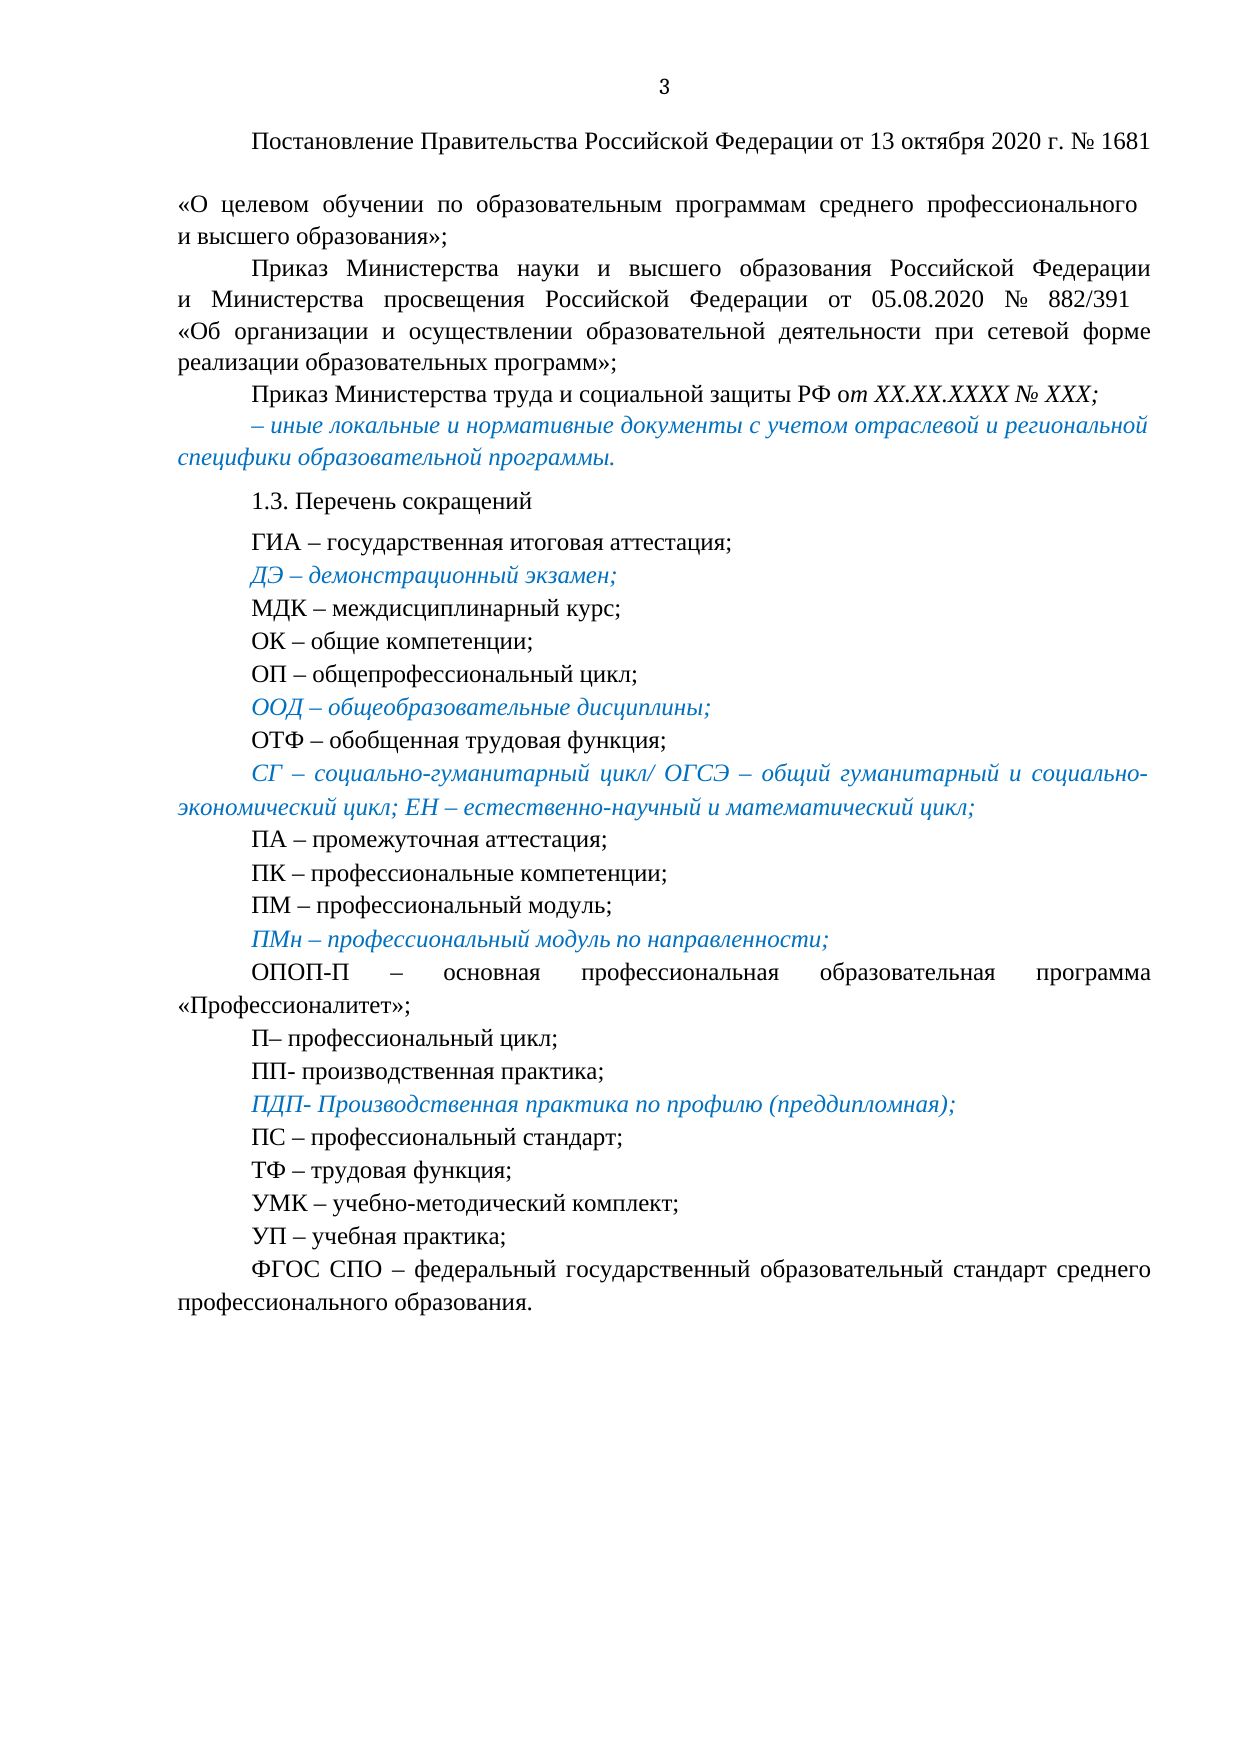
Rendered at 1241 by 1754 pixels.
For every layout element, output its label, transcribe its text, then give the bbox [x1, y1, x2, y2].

text ООД – общеобразовательные дисциплины; [177, 692, 1152, 721]
text ПС – профессиональный стандарт; [177, 1122, 1152, 1151]
text ПМ – профессиональный модуль; [177, 891, 1152, 919]
text – иные локальные и нормативные документы с учетом отраслевой и региональной специфики образовательной программы. [177, 411, 1152, 471]
text Приказ Министерства науки и высшего образования Российской Федерации и Министерства просвещения Российской Федерации от 05.08.2020 № 882/391 «Об организации и осуществлении образовательной деятельности при сетевой форме реализации образовательных программ»; [177, 253, 1152, 376]
text ТФ – трудовая функция; [177, 1155, 1152, 1183]
text УМК – учебно-методический комплект; [177, 1188, 1152, 1217]
text ОП – общепрофессиональный цикл; [177, 659, 1152, 688]
text ПДП- Производственная практика по профилю (преддипломная); [177, 1089, 1152, 1117]
text ОПОП-П – основная профессиональная образовательная программа «Профессионалитет»; [177, 957, 1152, 1018]
text Приказ Министерства труда и социальной защиты РФ от ХХ.ХХ.ХХХХ № ХХХ; [177, 379, 1152, 408]
text ПМн – профессиональный модуль по направленности; [177, 924, 1152, 952]
text ОТФ – обобщенная трудовая функция; [177, 726, 1152, 754]
text УП – учебная практика; [177, 1221, 1152, 1249]
text ГИА – государственная итоговая аттестация; [177, 527, 1152, 556]
text ПА – промежуточная аттестация; [177, 824, 1152, 853]
text ПК – профессиональные компетенции; [177, 858, 1152, 886]
text МДК – междисциплинарный курс; [177, 593, 1152, 622]
text Постановление Правительства Российской Федерации от 13 октября 2020 г. № 1681 «О целевом обучении по образовательным программам среднего профессионального и высшего образования»; [177, 126, 1152, 250]
text 1.3. Перечень сокращений [177, 486, 1152, 515]
text ФГОС СПО – федеральный государственный образовательный стандарт среднего профессионального образования. [177, 1254, 1152, 1316]
text ПП- производственная практика; [177, 1056, 1152, 1084]
text ОК – общие компетенции; [177, 626, 1152, 655]
text П– профессиональный цикл; [177, 1023, 1152, 1051]
text СГ – социально-гуманитарный цикл/ ОГСЭ – общий гуманитарный и социально-экономический цикл; ЕН – естественно-научный и математический цикл; [177, 758, 1152, 820]
text ДЭ – демонстрационный экзамен; [177, 560, 1152, 589]
